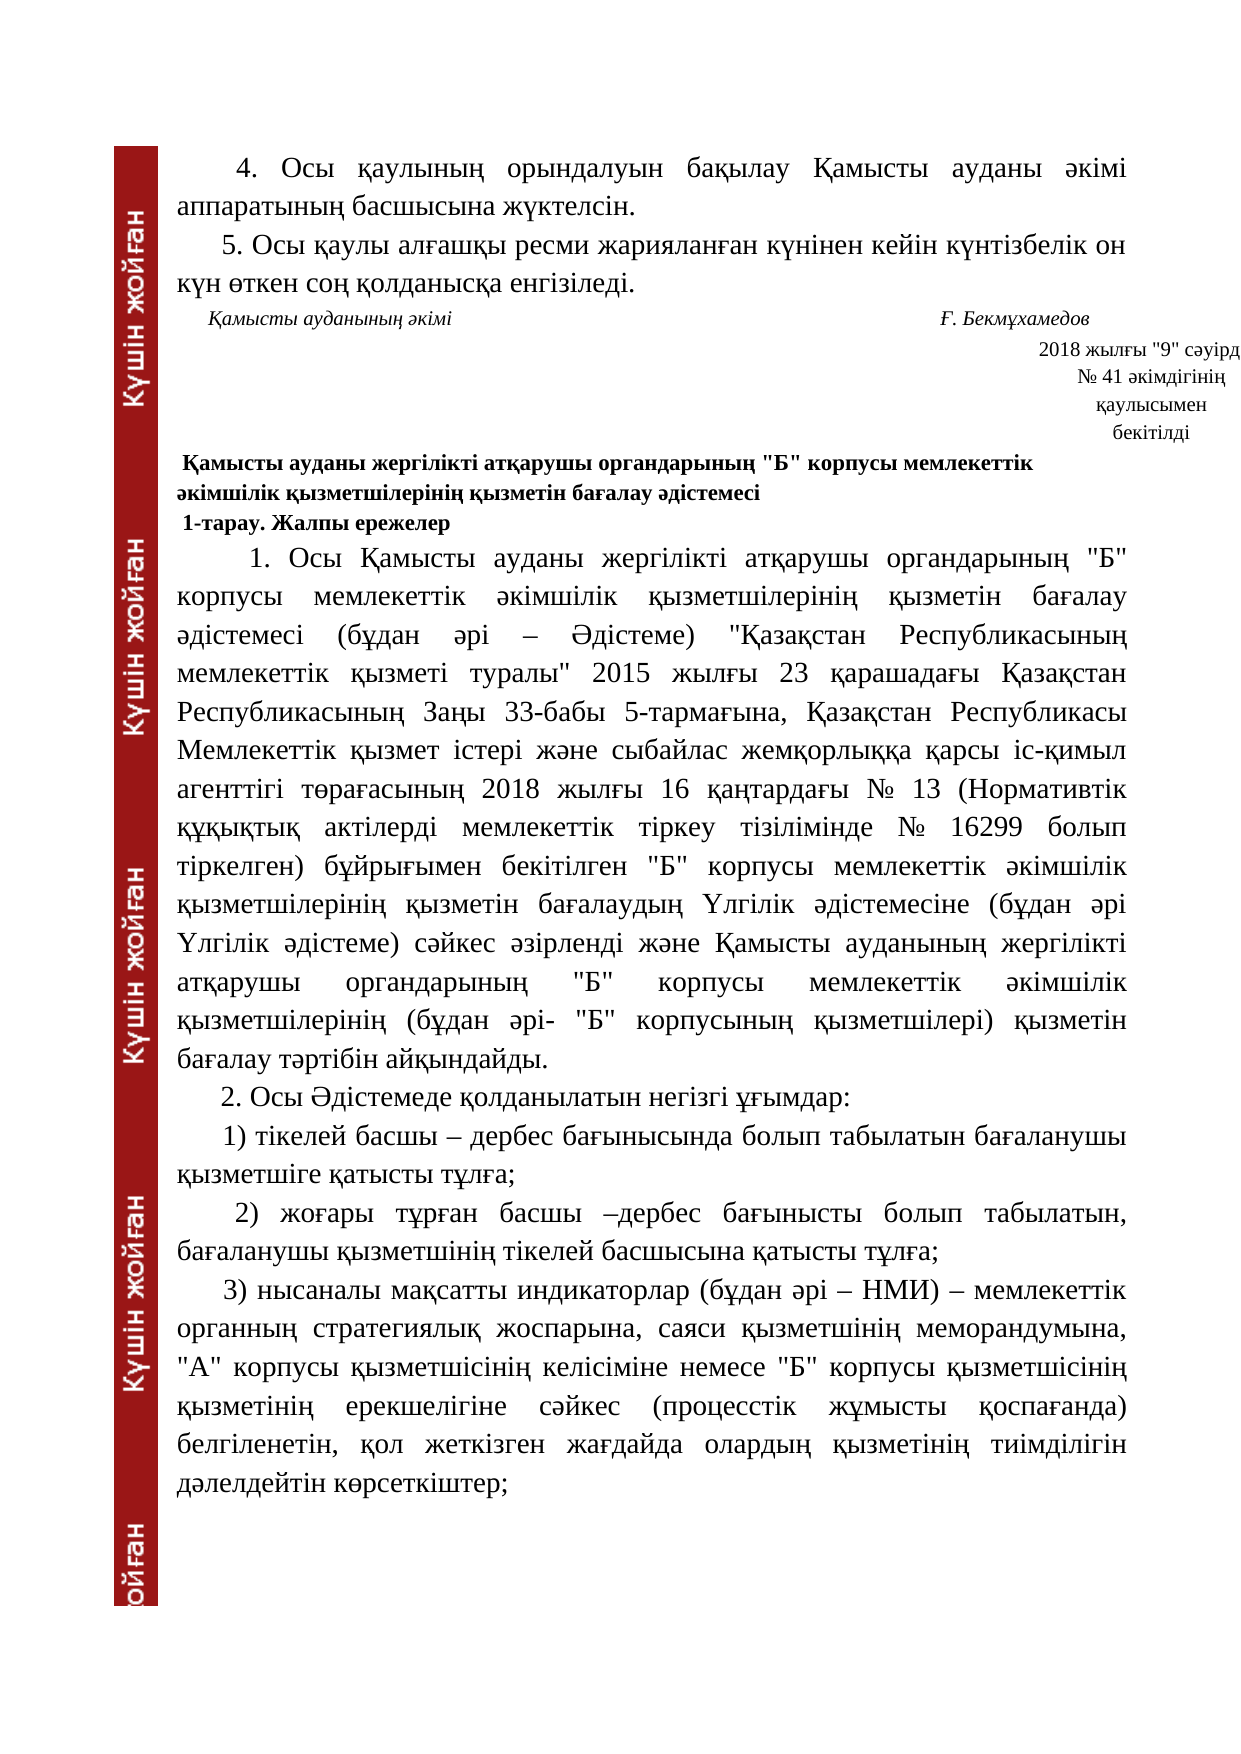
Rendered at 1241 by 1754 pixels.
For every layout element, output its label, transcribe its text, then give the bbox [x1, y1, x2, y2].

text 3) нысаналы мақсатты индикаторлар (бұдан әрі – НМИ) – мемлекеттік органның стратегиялық жоспарына, саяси қызметшінің меморандумына, "А" корпусы қызметшісінің келісіміне немесе "Б" корпусы қызметшісінің қызметінің ерекшелігіне сәйкес (процесстік жұмысты қоспағанда) белгіленетін, қол жеткізген жағдайда олардың қызметінің тиімділігін дәлелдейтін көрсеткіштер; [112, 1272, 1128, 1498]
picture [114, 1498, 158, 1606]
picture [114, 1267, 158, 1272]
text 2) жоғары тұрған басшы –дербес бағынысты болып табылатын, бағаланушы қызметшінің тікелей басшысына қатысты тұлға; [112, 1195, 1128, 1267]
picture [114, 536, 158, 540]
picture [114, 1074, 158, 1079]
table_header Ғ. Бекмұхамедов [939, 304, 1240, 335]
text 1. Осы Қамысты ауданы жергілікті атқарушы органдарының "Б" корпусы мемлекеттік әкімшілік қызметшілерінің қызметін бағалау әдістемесі (бұдан әрі – Әдістеме) "Қазақстан Республикасының мемлекеттік қызметі туралы" 2015 жылғы 23 қарашадағы Қазақстан Республикасының Заңы 33-бабы 5-тармағына, Қазақстан Республикасы Мемлекеттiк қызмет iстерi және сыбайлас жемқорлыққа қарсы іс-қимыл агенттігі төрағасының 2018 жылғы 16 қаңтардағы № 13 (Нормативтік құқықтық актілерді мемлекеттік тіркеу тізілімінде № 16299 болып тіркелген) бұйрығымен бекітілген "Б" корпусы мемлекеттік әкімшілік қызметшілерінің қызметін бағалаудың Үлгілік әдістемесіне (бұдан әрі Үлгілік әдістеме) сәйкес әзірленді және Қамысты ауданының жергілікті атқарушы органдарының "Б" корпусы мемлекеттік әкімшілік қызметшілерінің (бұдан әрі- "Б" корпусының қызметшілері) қызметін бағалау тәртібін айқындайды. [112, 540, 1128, 1074]
text 1-тарау. Жалпы ережелер [112, 509, 1128, 536]
text Қамысты ауданы жергілікті атқарушы органдарының "Б" корпусы мемлекеттік әкімшілік қызметшілерінің қызметін бағалау әдістемесі [112, 449, 1128, 506]
picture [114, 146, 158, 150]
picture [114, 222, 158, 227]
text 4. Осы қаулының орындалуын бақылау Қамысты ауданы әкімі аппаратының басшысына жүктелсін. [112, 150, 1128, 222]
text 1) тікелей басшы – дербес бағынысында болып табылатын бағаланушы қызметшіге қатысты тұлға; [112, 1118, 1128, 1190]
table_header 2018 жылғы "9" сәуірдегі № 41 әкімдігінің қаулысымен бекітілді [912, 335, 1240, 449]
text 5. Осы қаулы алғашқы ресми жарияланған күнінен кейін күнтізбелік он күн өткен соң қолданысқа енгізіледі. [112, 227, 1128, 299]
picture [114, 299, 158, 304]
table_header Қамысты ауданының әкімі [101, 304, 939, 335]
picture [114, 1190, 158, 1195]
text 2. Осы Әдістемеде қолданылатын негізгі ұғымдар: [112, 1079, 1128, 1113]
table_header [101, 335, 912, 449]
picture [114, 1113, 158, 1118]
